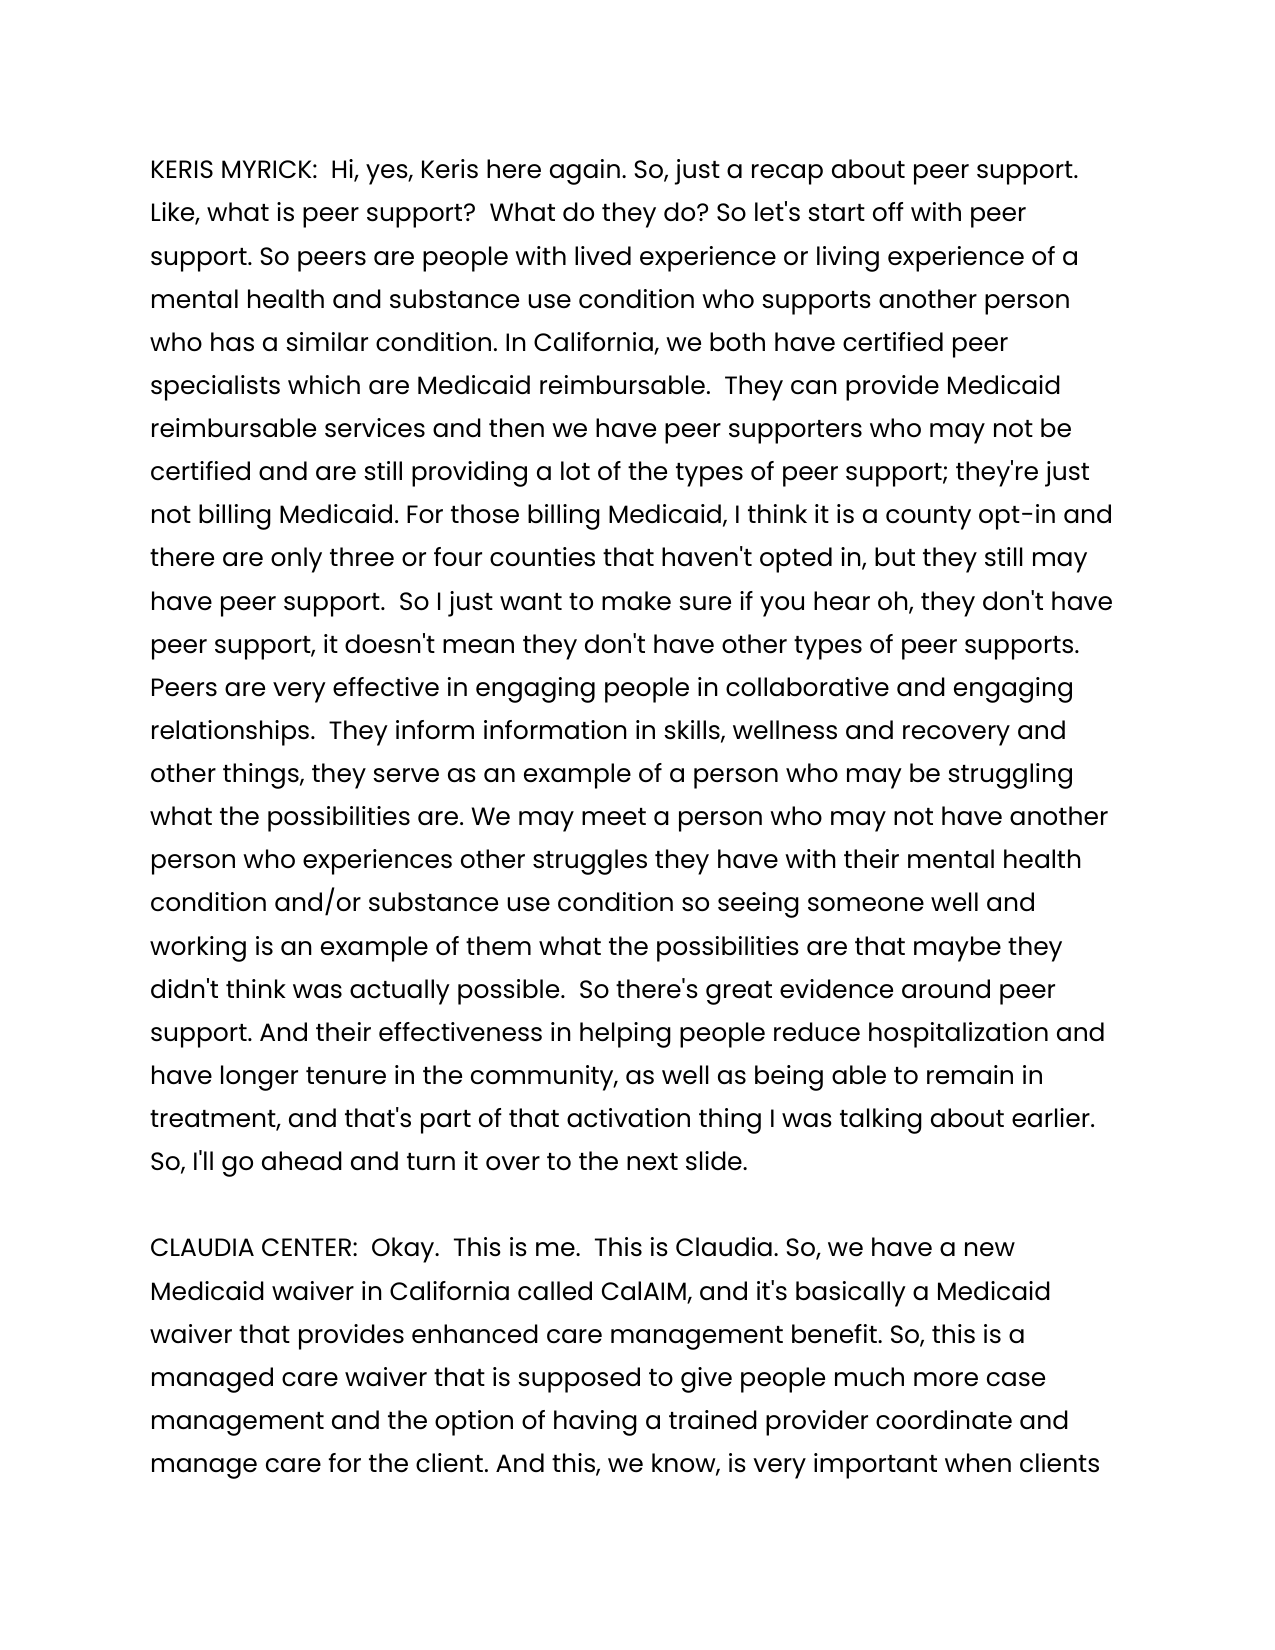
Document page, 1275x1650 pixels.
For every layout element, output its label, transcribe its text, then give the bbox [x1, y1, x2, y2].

text KERIS MYRICK: Hi, yes, Keris here again. So, just a recap about peer support. Like, what is peer support? What do they do? So let's start off with peer support. So peers are people with lived experience or living experience of a mental health and substance use condition who supports another person who has a similar condition. In California, we both have certified peer specialists which are Medicaid reimbursable. They can provide Medicaid reimbursable services and then we have peer supporters who may not be certified and are still providing a lot of the types of peer support; they're just not billing Medicaid. For those billing Medicaid, I think it is a county opt‑in and there are only three or four counties that haven't opted in, but they still may have peer support. So I just want to make sure if you hear oh, they don't have peer support, it doesn't mean they don't have other types of peer supports. Peers are very effective in engaging people in collaborative and engaging relationships. They inform information in skills, wellness and recovery and other things, they serve as an example of a person who may be struggling what the possibilities are. We may meet a person who may not have another person who experiences other struggles they have with their mental health condition and/or substance use condition so seeing someone well and working is an example of them what the possibilities are that maybe they didn't think was actually possible. So there's great evidence around peer support. And their effectiveness in helping people reduce hospitalization and have longer tenure in the community, as well as being able to remain in treatment, and that's part of that activation thing I was talking about earlier. So, I'll go ahead and turn it over to the next slide. [150, 150, 1125, 1179]
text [150, 1228, 1125, 1481]
